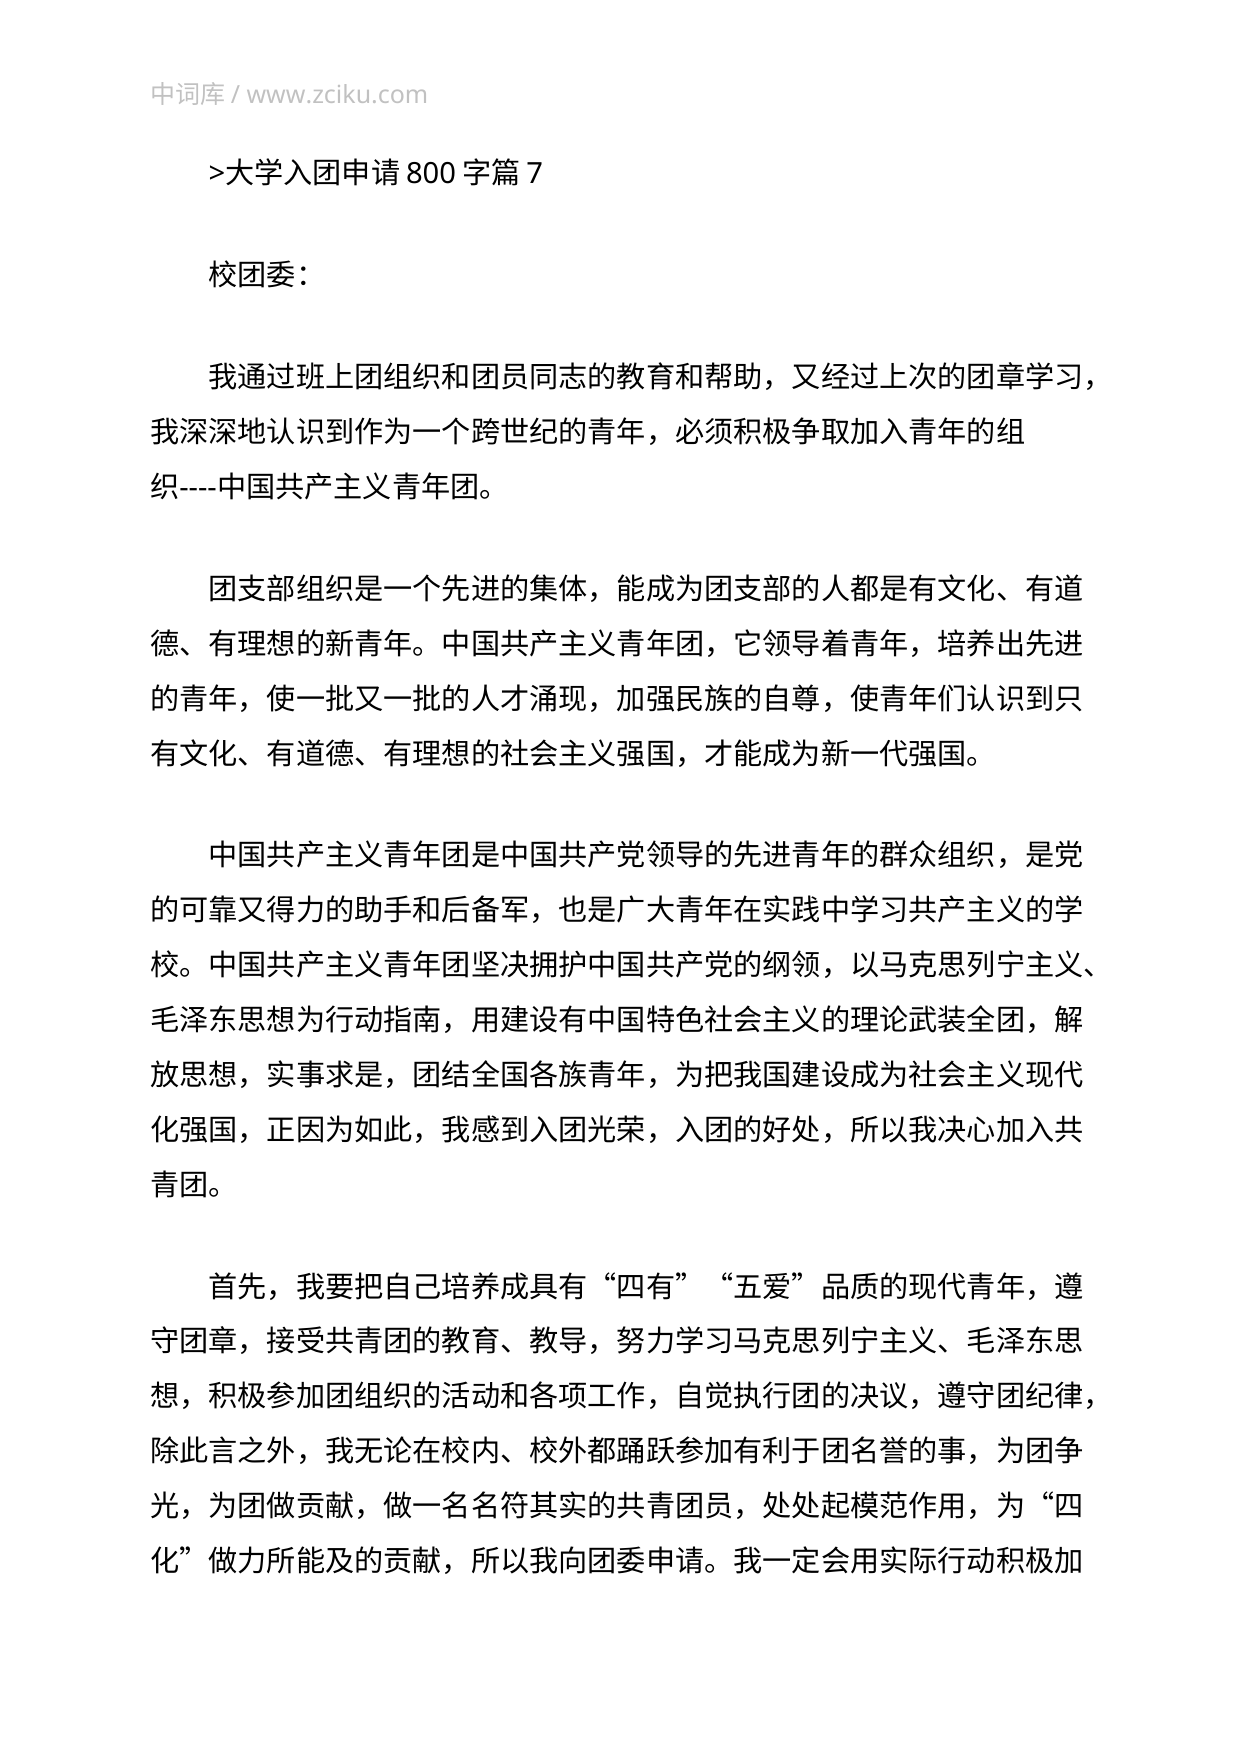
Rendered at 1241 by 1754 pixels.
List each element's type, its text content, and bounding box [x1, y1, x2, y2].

text 校团委： [150, 252, 1090, 294]
text 我通过班上团组织和团员同志的教育和帮助，又经过上次的团章学习，我深深地认识到作为一个跨世纪的青年，必须积极争取加入青年的组织----中国共产主义青年团。 [150, 354, 1090, 506]
text >大学入团申请800字篇7 [150, 150, 1090, 192]
text 中国共产主义青年团是中国共产党领导的先进青年的群众组织，是党的可靠又得力的助手和后备军，也是广大青年在实践中学习共产主义的学校。中国共产主义青年团坚决拥护中国共产党的纲领，以马克思列宁主义、毛泽东思想为行动指南，用建设有中国特色社会主义的理论武装全团，解放思想，实事求是，团结全国各族青年，为把我国建设成为社会主义现代化强国，正因为如此，我感到入团光荣，入团的好处，所以我决心加入共青团。 [150, 832, 1090, 1204]
text 团支部组织是一个先进的集体，能成为团支部的人都是有文化、有道德、有理想的新青年。中国共产主义青年团，它领导着青年，培养出先进的青年，使一批又一批的人才涌现，加强民族的自尊，使青年们认识到只有文化、有道德、有理想的社会主义强国，才能成为新一代强国。 [150, 566, 1090, 772]
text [150, 1263, 1090, 1580]
